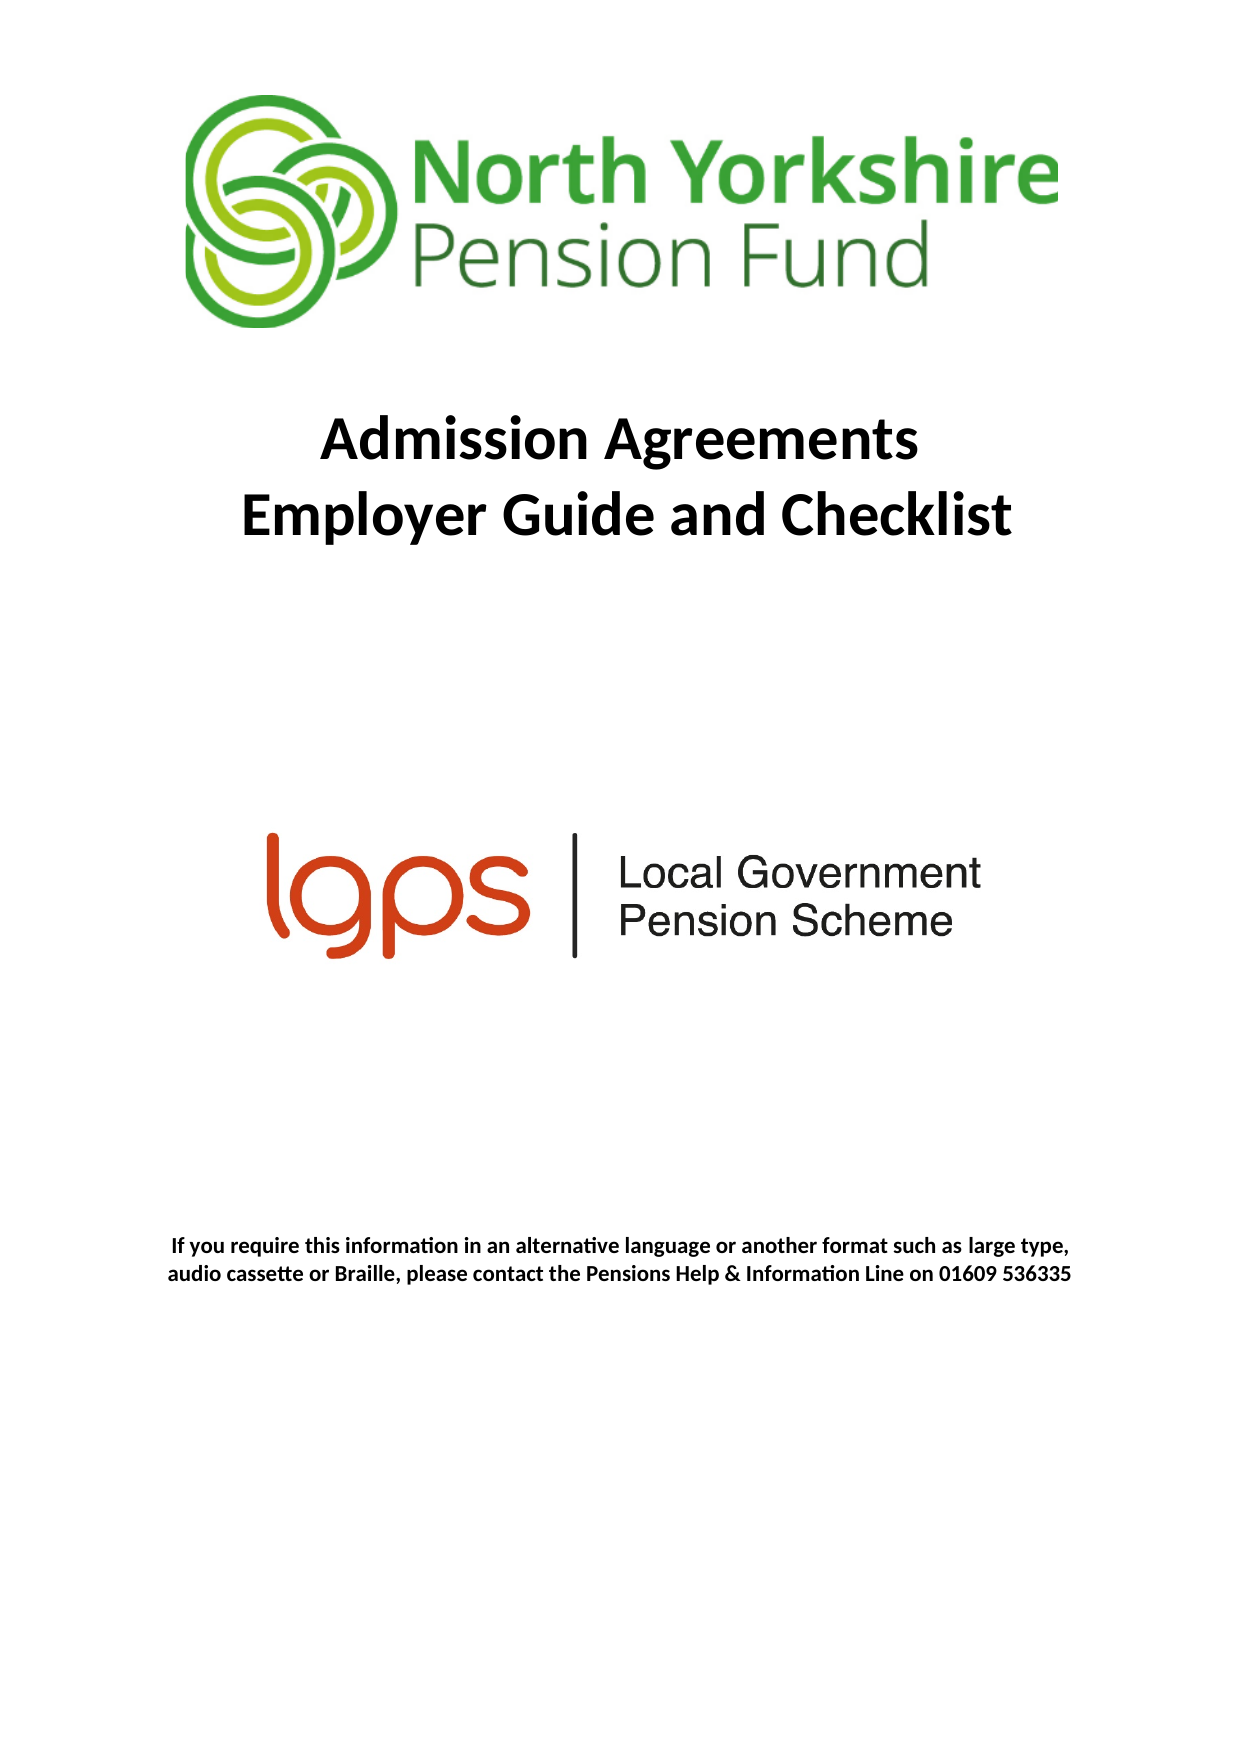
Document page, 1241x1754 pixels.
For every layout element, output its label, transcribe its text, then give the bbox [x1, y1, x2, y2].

picture [150, 734, 1091, 1049]
text Admission Agreements [150, 322, 1090, 475]
picture [182, 95, 1058, 327]
text If you require this information in an alternative language or another format such as large type, audio cassette or Braille, please contact the Pensions Help & Information Line on 01609 536335 [150, 1231, 1090, 1287]
text Employer Guide and Checklist [150, 475, 1090, 551]
